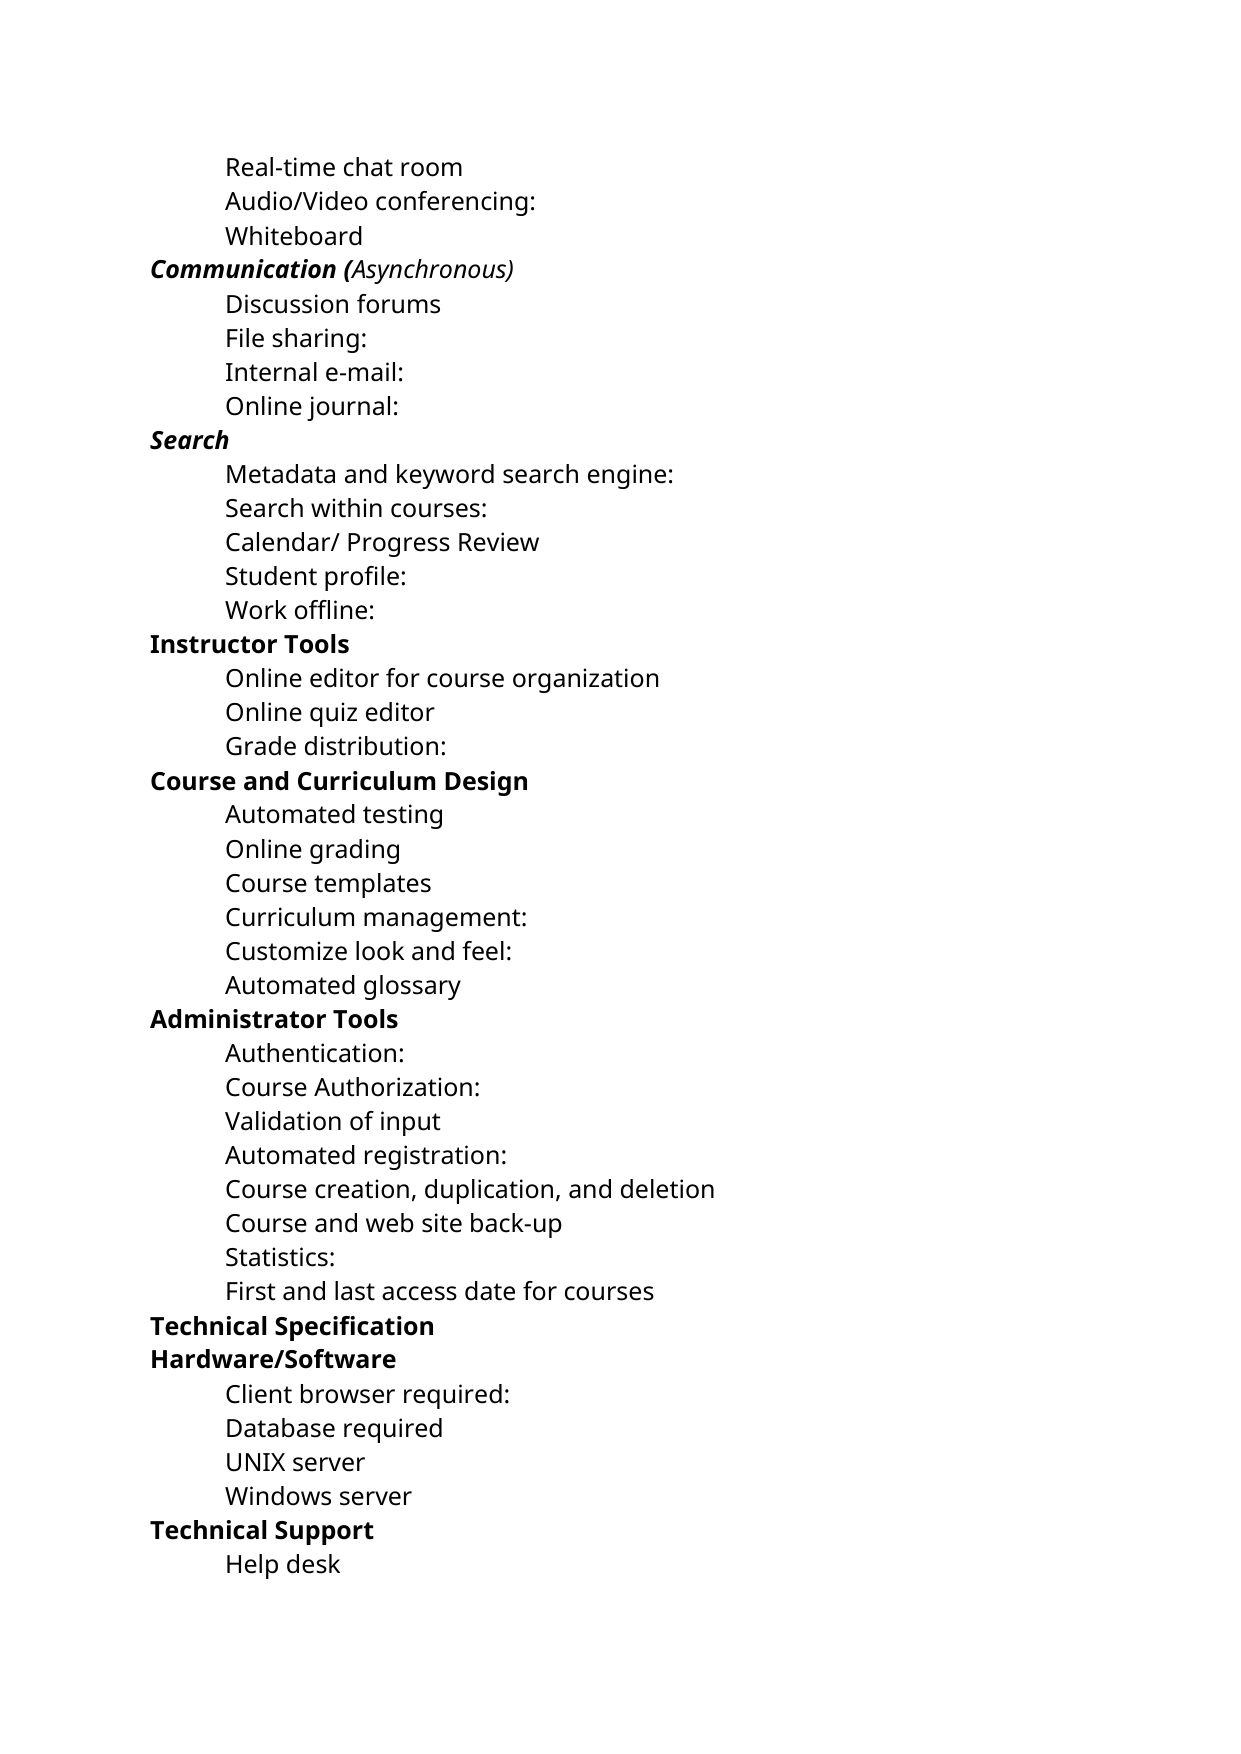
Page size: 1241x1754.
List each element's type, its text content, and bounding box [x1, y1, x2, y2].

text Search [150, 422, 1090, 457]
text Automated glossary [150, 967, 1090, 1002]
text Course creation, duplication, and deletion [150, 1172, 1090, 1206]
text Student profile: [150, 559, 1090, 593]
text Online journal: [150, 388, 1090, 422]
text Communication (Asynchronous) [150, 252, 1090, 286]
text Calendar/ Progress Review [150, 525, 1090, 559]
text Whiteboard [150, 218, 1090, 252]
text Online grading [150, 831, 1090, 865]
text Internal e-mail: [150, 354, 1090, 388]
text Instructor Tools [150, 627, 1090, 661]
text File sharing: [150, 320, 1090, 354]
text Automated registration: [150, 1138, 1090, 1172]
text Administrator Tools [150, 1002, 1090, 1036]
text Course Authorization: [150, 1070, 1090, 1104]
text Database required [150, 1410, 1090, 1444]
text Authentication: [150, 1036, 1090, 1070]
text Automated testing [150, 797, 1090, 831]
text Grade distribution: [150, 729, 1090, 763]
text Audio/Video conferencing: [150, 184, 1090, 218]
text Technical Support [150, 1512, 1090, 1547]
text Course and Curriculum Design [150, 763, 1090, 797]
text Discussion forums [150, 286, 1090, 320]
text Metadata and keyword search engine: [150, 457, 1090, 491]
text Work offline: [150, 593, 1090, 627]
text UNIX server [150, 1444, 1090, 1478]
text Real-time chat room [150, 150, 1090, 184]
text First and last access date for courses [150, 1274, 1090, 1308]
text Online quiz editor [150, 695, 1090, 729]
text Search within courses: [150, 491, 1090, 525]
text Course and web site back-up [150, 1206, 1090, 1240]
text Hardware/Software [150, 1342, 1090, 1376]
text Technical Specification [150, 1308, 1090, 1342]
text Course templates [150, 865, 1090, 899]
text Online editor for course organization [150, 661, 1090, 695]
text Statistics: [150, 1240, 1090, 1274]
text Client browser required: [150, 1376, 1090, 1410]
text Customize look and feel: [150, 933, 1090, 967]
text Curriculum management: [150, 899, 1090, 933]
text Windows server [150, 1478, 1090, 1512]
text Validation of input [150, 1104, 1090, 1138]
text Help desk [150, 1547, 1090, 1581]
